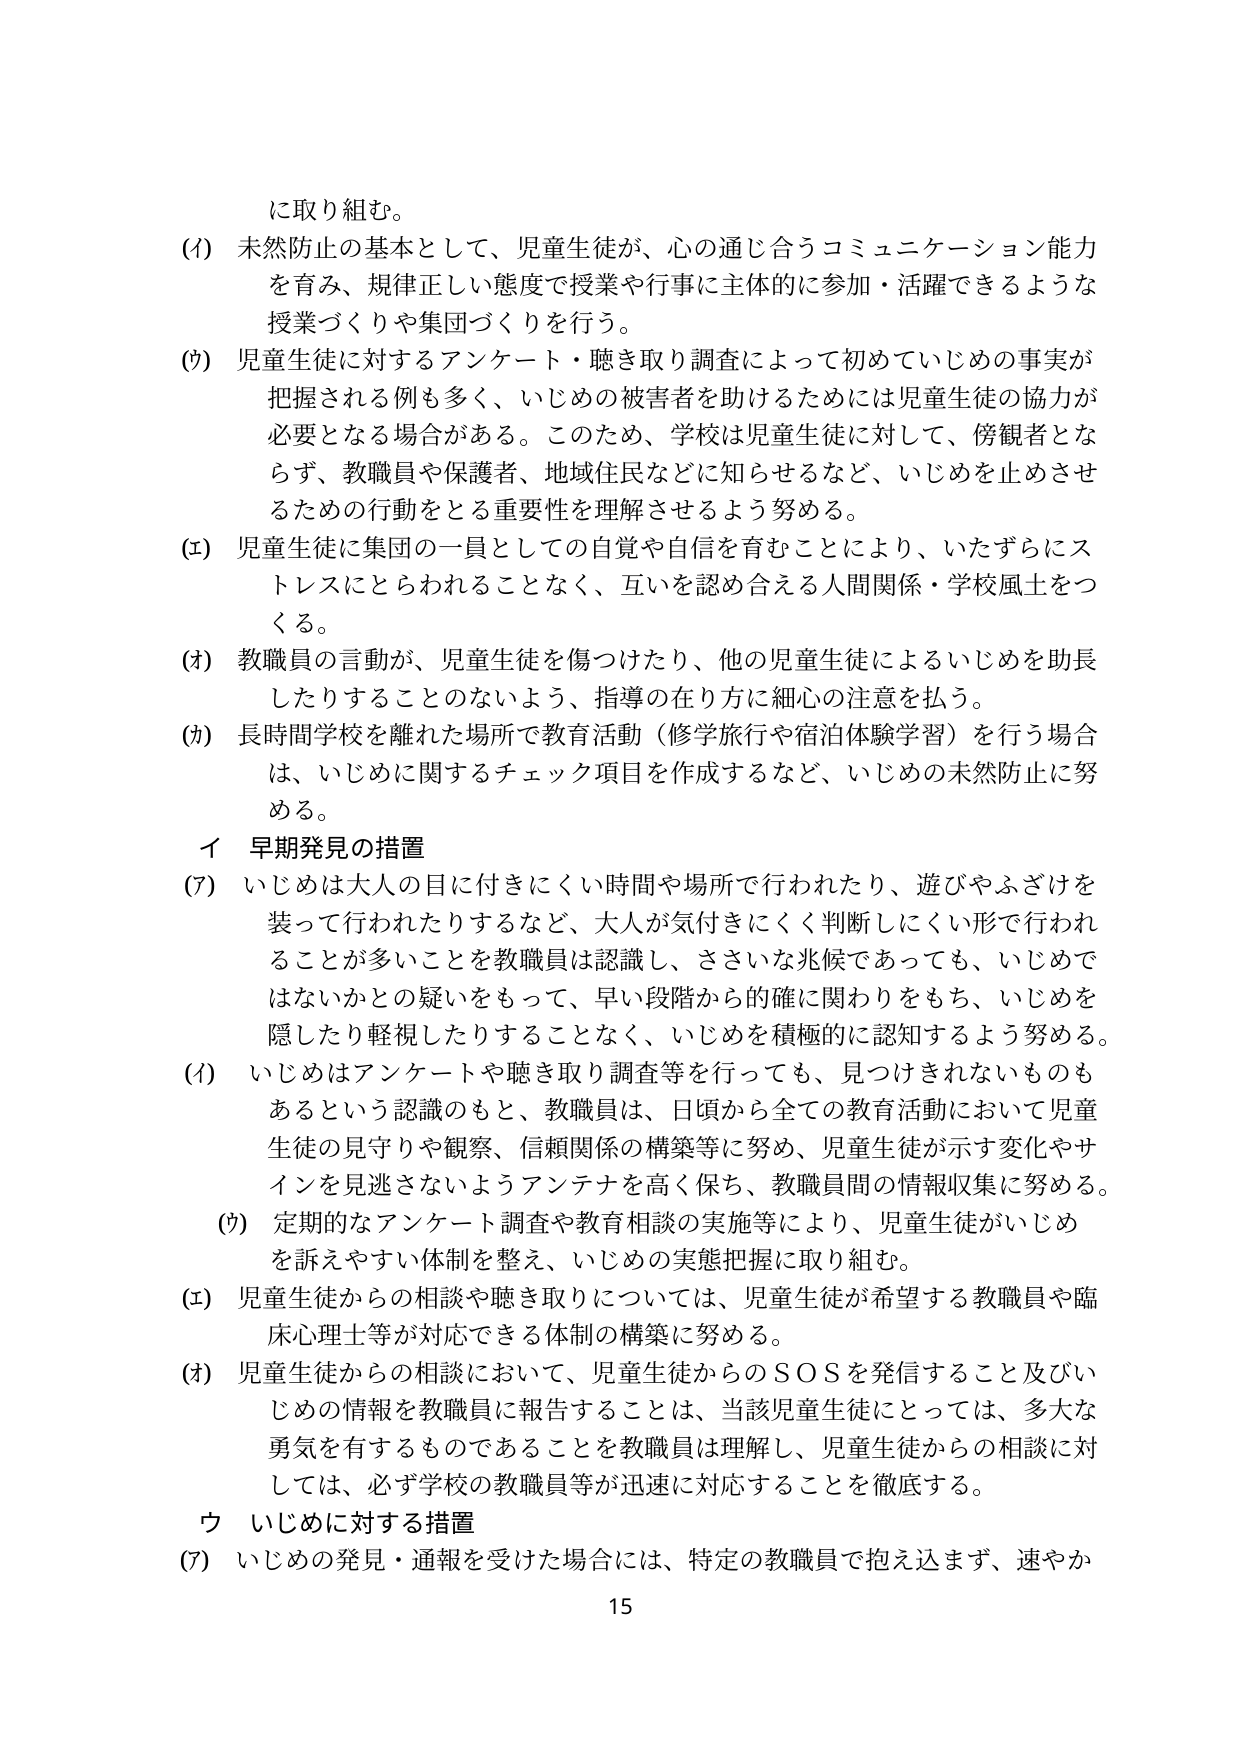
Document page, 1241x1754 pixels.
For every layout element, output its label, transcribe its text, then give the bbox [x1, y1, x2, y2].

text (ｴ) 児童生徒からの相談や聴き取りについては、児童生徒が希望する教職員や臨床心理士等が対応できる体制の構築に努める。 [142, 1278, 1098, 1353]
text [142, 1540, 1098, 1578]
text (ｶ) 長時間学校を離れた場所で教育活動（修学旅行や宿泊体験学習）を行う場合は、いじめに関するチェック項目を作成するなど、いじめの未然防止に努める。 [142, 715, 1098, 828]
text イ 早期発見の措置 [142, 828, 1098, 865]
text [142, 190, 1098, 228]
text (ｲ) いじめはアンケートや聴き取り調査等を行っても、見つけきれないものもあるという認識のもと、教職員は、日頃から全ての教育活動において児童生徒の見守りや観察、信頼関係の構築等に努め、児童生徒が示す変化やサインを見逃さないようアンテナを高く保ち、教職員間の情報収集に努める。 [142, 1053, 1098, 1203]
text (ｲ) 未然防止の基本として、児童生徒が、心の通じ合うコミュニケーション能力を育み、規律正しい態度で授業や行事に主体的に参加・活躍できるような授業づくりや集団づくりを行う。 [142, 228, 1098, 340]
text ウ いじめに対する措置 [142, 1503, 1098, 1540]
text (ｴ) 児童生徒に集団の一員としての自覚や自信を育むことにより、いたずらにストレスにとらわれることなく、互いを認め合える人間関係・学校風土をつくる。 [142, 528, 1098, 640]
text (ｵ) 教職員の言動が、児童生徒を傷つけたり、他の児童生徒によるいじめを助長したりすることのないよう、指導の在り方に細心の注意を払う。 [142, 640, 1098, 715]
text (ｳ) 定期的なアンケート調査や教育相談の実施等により、児童生徒がいじめを訴えやすい体制を整え、いじめの実態把握に取り組む。 [142, 1203, 1098, 1278]
text (ｵ) 児童生徒からの相談において、児童生徒からのＳＯＳを発信すること及びいじめの情報を教職員に報告することは、当該児童生徒にとっては、多大な勇気を有するものであることを教職員は理解し、児童生徒からの相談に対しては、必ず学校の教職員等が迅速に対応することを徹底する。 [142, 1353, 1098, 1503]
text (ｳ) 児童生徒に対するアンケート・聴き取り調査によって初めていじめの事実が把握される例も多く、いじめの被害者を助けるためには児童生徒の協力が必要となる場合がある。このため、学校は児童生徒に対して、傍観者とならず、教職員や保護者、地域住民などに知らせるなど、いじめを止めさせるための行動をとる重要性を理解させるよう努める。 [142, 340, 1098, 528]
text (ｱ) いじめは大人の目に付きにくい時間や場所で行われたり、遊びやふざけを装って行われたりするなど、大人が気付きにくく判断しにくい形で行われることが多いことを教職員は認識し、ささいな兆候であっても、いじめではないかとの疑いをもって、早い段階から的確に関わりをもち、いじめを隠したり軽視したりすることなく、いじめを積極的に認知するよう努める。 [142, 865, 1098, 1053]
